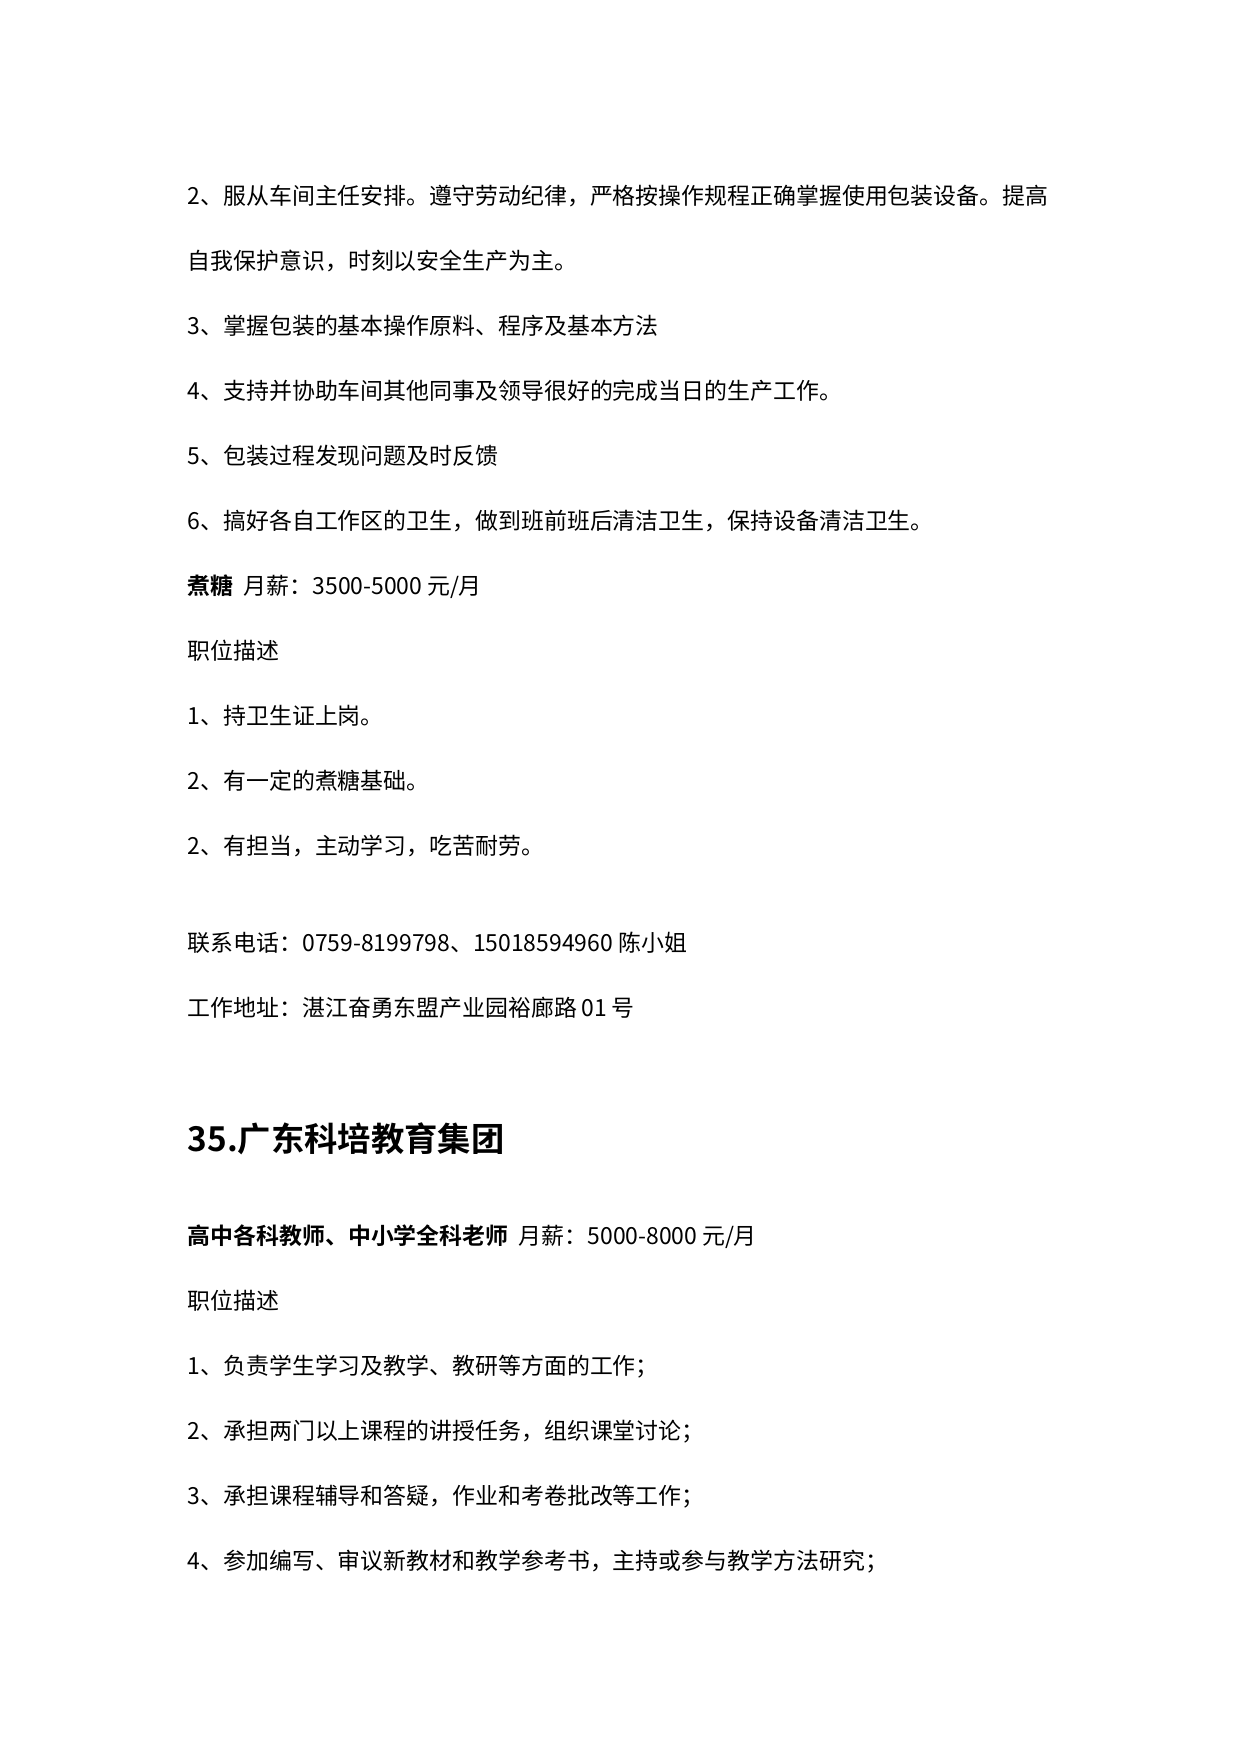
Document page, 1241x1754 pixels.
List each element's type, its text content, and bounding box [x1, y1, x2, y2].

text 3、掌握包装的基本操作原料、程序及基本方法 [187, 292, 1053, 357]
text 职位描述 [187, 617, 1053, 682]
text 2、服从车间主任安排。遵守劳动纪律，严格按操作规程正确掌握使用包装设备。提高自我保护意识，时刻以安全生产为主。 [187, 162, 1053, 292]
text 6、搞好各自工作区的卫生，做到班前班后清洁卫生，保持设备清洁卫生。 [187, 487, 1053, 552]
text 高中各科教师、中小学全科老师 月薪：5000-8000元/月 [187, 1202, 1053, 1267]
text 煮糖 月薪：3500-5000元/月 [187, 552, 1053, 617]
text 1、负责学生学习及教学、教研等方面的工作； [187, 1332, 1053, 1397]
text 联系电话：0759-8199798、15018594960 陈小姐 [187, 909, 1053, 974]
text 2、有担当，主动学习，吃苦耐劳。 [187, 812, 1053, 877]
text 1、持卫生证上岗。 [187, 682, 1053, 747]
text 3、承担课程辅导和答疑，作业和考卷批改等工作； [187, 1462, 1053, 1527]
text 2、有一定的煮糖基础。 [187, 747, 1053, 812]
text 4、参加编写、审议新教材和教学参考书，主持或参与教学方法研究； [187, 1527, 1053, 1592]
text 35.广东科培教育集团 [187, 1104, 1053, 1169]
text 职位描述 [187, 1267, 1053, 1332]
text 4、支持并协助车间其他同事及领导很好的完成当日的生产工作。 [187, 357, 1053, 422]
text 2、承担两门以上课程的讲授任务，组织课堂讨论； [187, 1397, 1053, 1462]
text 5、包装过程发现问题及时反馈 [187, 422, 1053, 487]
text 工作地址：湛江奋勇东盟产业园裕廊路01号 [187, 974, 1053, 1039]
